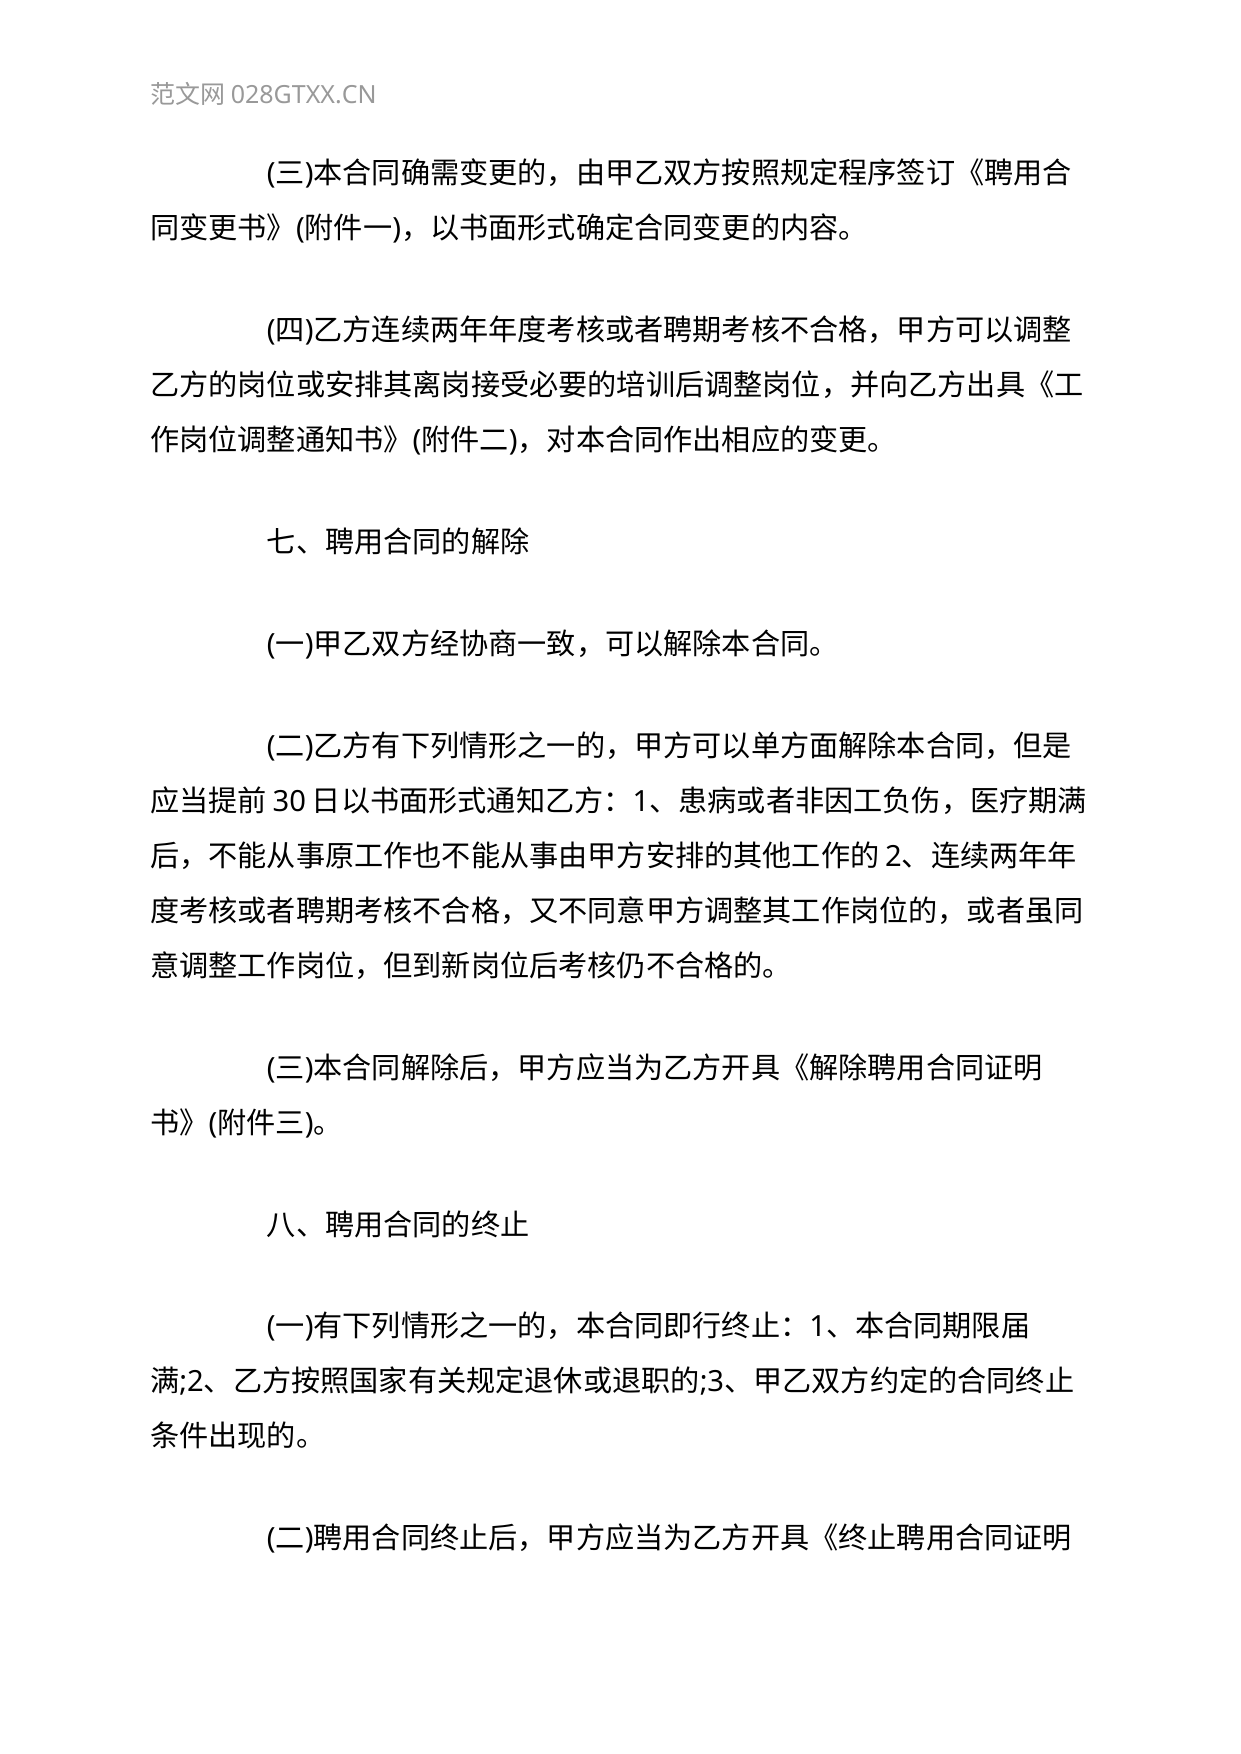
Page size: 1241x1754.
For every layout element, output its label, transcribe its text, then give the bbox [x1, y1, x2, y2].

text (一)有下列情形之一的，本合同即行终止：1、本合同期限届满;2、乙方按照国家有关规定退休或退职的;3、甲乙双方约定的合同终止条件出现的。 [150, 1303, 1090, 1455]
text 八、聘用合同的终止 [150, 1201, 1090, 1243]
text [150, 1515, 1090, 1557]
text (三)本合同解除后，甲方应当为乙方开具《解除聘用合同证明书》(附件三)。 [150, 1044, 1090, 1142]
text (一)甲乙双方经协商一致，可以解除本合同。 [150, 621, 1090, 663]
text (二)乙方有下列情形之一的，甲方可以单方面解除本合同，但是应当提前30日以书面形式通知乙方：1、患病或者非因工负伤，医疗期满后，不能从事原工作也不能从事由甲方安排的其他工作的2、连续两年年度考核或者聘期考核不合格，又不同意甲方调整其工作岗位的，或者虽同意调整工作岗位，但到新岗位后考核仍不合格的。 [150, 723, 1090, 985]
text (三)本合同确需变更的，由甲乙双方按照规定程序签订《聘用合同变更书》(附件一)，以书面形式确定合同变更的内容。 [150, 150, 1090, 247]
text (四)乙方连续两年年度考核或者聘期考核不合格，甲方可以调整乙方的岗位或安排其离岗接受必要的培训后调整岗位，并向乙方出具《工作岗位调整通知书》(附件二)，对本合同作出相应的变更。 [150, 307, 1090, 459]
text 七、聘用合同的解除 [150, 519, 1090, 561]
